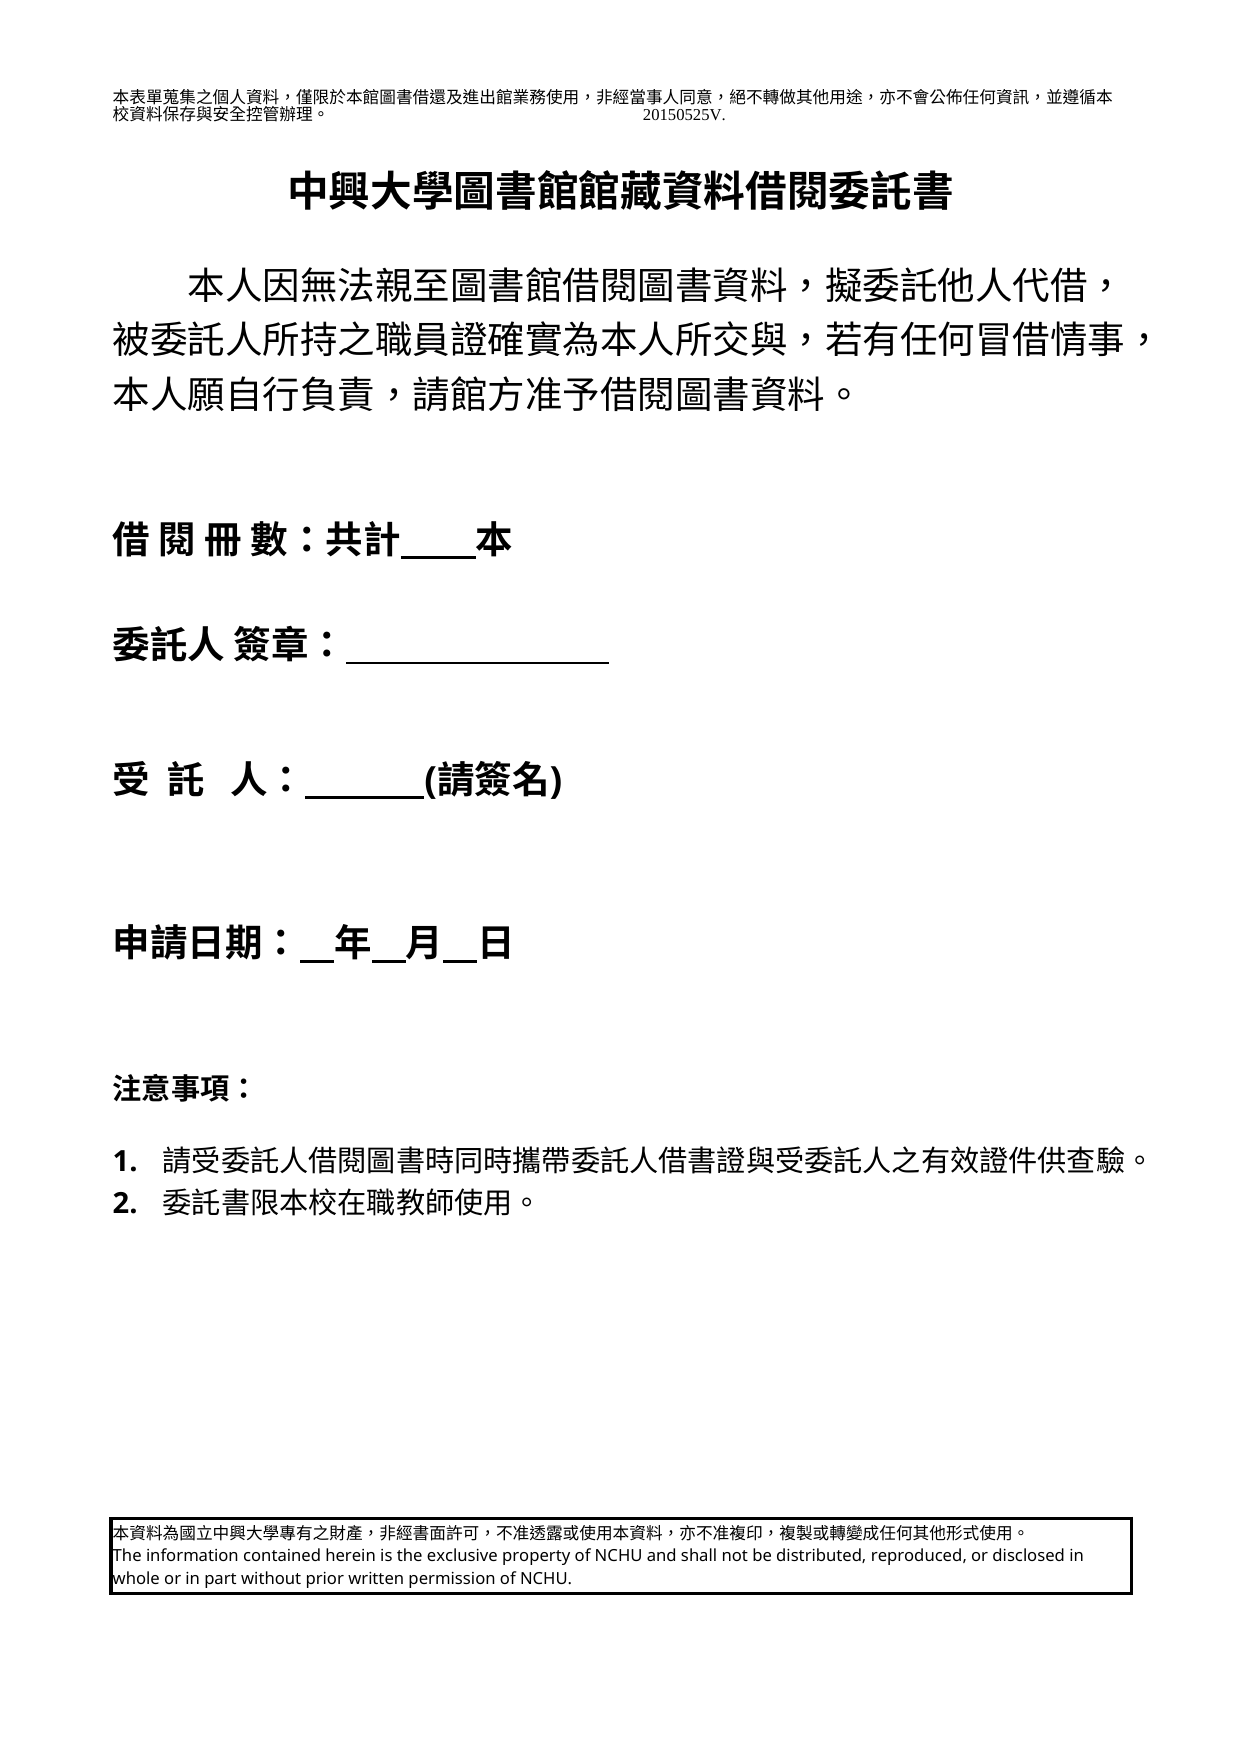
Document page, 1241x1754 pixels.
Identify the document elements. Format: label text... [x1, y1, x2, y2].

text 申請日期： 年 月 日 [112, 913, 1128, 968]
list 委託書限本校在職教師使用。 [112, 1179, 1128, 1222]
list 請受委託人借閱圖書時同時攜帶委託人借書證與受委託人之有效證件供查驗。 [112, 1137, 1128, 1179]
text 中興大學圖書館館藏資料借閱委託書 [112, 158, 1128, 219]
text 受 託 人： (請簽名) [112, 749, 1128, 804]
text 委託人 簽章： [112, 615, 1098, 669]
text 本人因無法親至圖書館借閱圖書資料，擬委託他人代借，被委託人所持之職員證確實為本人所交與，若有任何冒借情事，本人願自行負責，請館方准予借閱圖書資料。 [112, 256, 1128, 419]
text 注意事項： [112, 1066, 1128, 1108]
text 借 閱 冊 數：共計 本 [112, 510, 1098, 564]
